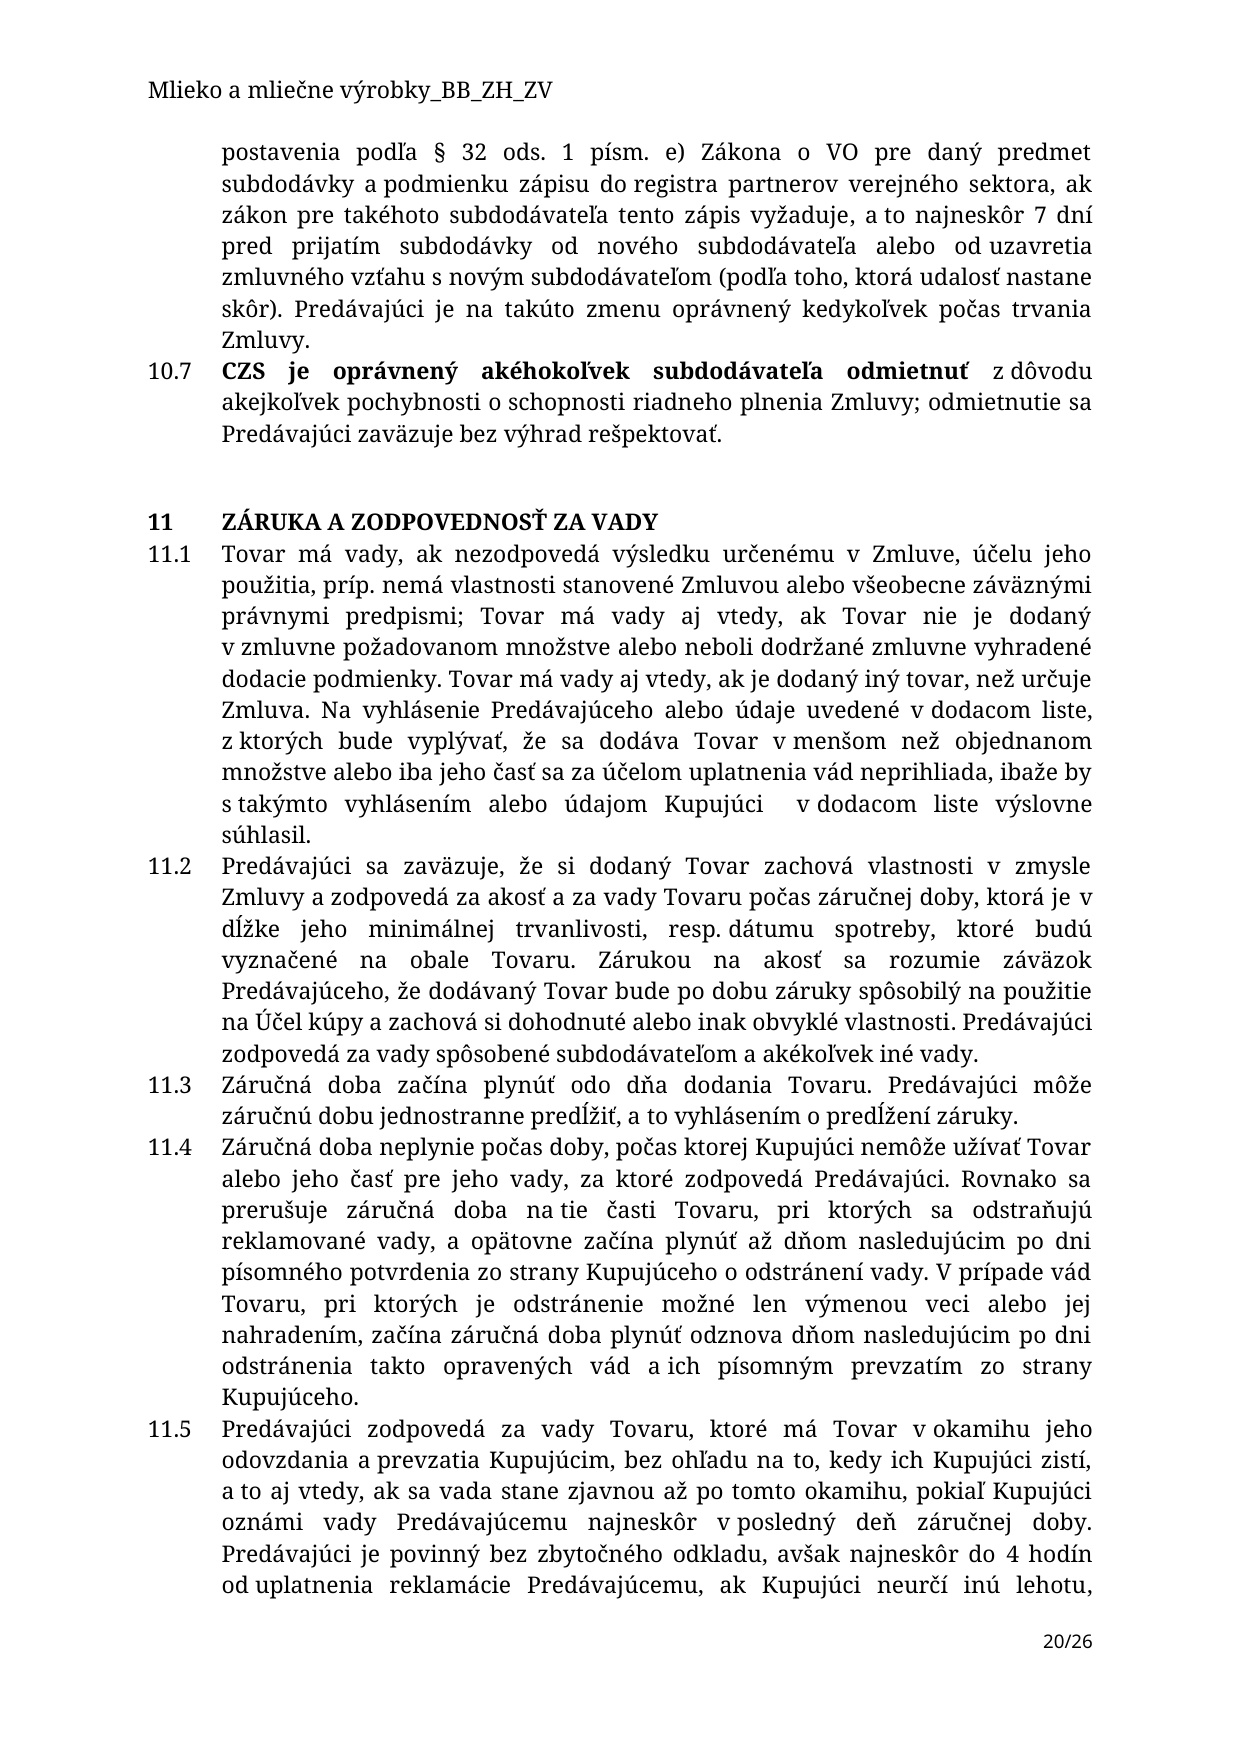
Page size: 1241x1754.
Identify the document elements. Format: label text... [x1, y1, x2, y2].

text 11 ZÁRUKA A ZODPOVEDNOSŤ ZA VADY [148, 506, 1093, 538]
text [148, 1413, 1093, 1600]
text 10.7 CZS je oprávnený akéhokoľvek subdodávateľa odmietnuť z dôvodu akejkoľvek pochybnosti o schopnosti riadneho plnenia Zmluvy; odmietnutie sa Predávajúci zaväzuje bez výhrad rešpektovať. [148, 355, 1093, 449]
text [148, 136, 1093, 355]
text 11.1 Tovar má vady, ak nezodpovedá výsledku určenému v Zmluve, účelu jeho použitia, príp. nemá vlastnosti stanovené Zmluvou alebo všeobecne záväznými právnymi predpismi; Tovar má vady aj vtedy, ak Tovar nie je dodaný v zmluvne požadovanom množstve alebo neboli dodržané zmluvne vyhradené dodacie podmienky. Tovar má vady aj vtedy, ak je dodaný iný tovar, než určuje Zmluva. Na vyhlásenie Predávajúceho alebo údaje uvedené v dodacom liste, z ktorých bude vyplývať, že sa dodáva Tovar v menšom než objednanom množstve alebo iba jeho časť sa za účelom uplatnenia vád neprihliada, ibaže by s takýmto vyhlásením alebo údajom Kupujúci v dodacom liste výslovne súhlasil. [148, 538, 1093, 850]
text 11.2 Predávajúci sa zaväzuje, že si dodaný Tovar zachová vlastnosti v zmysle Zmluvy a zodpovedá za akosť a za vady Tovaru počas záručnej doby, ktorá je v dĺžke jeho minimálnej trvanlivosti, resp. dátumu spotreby, ktoré budú vyznačené na obale Tovaru. Zárukou na akosť sa rozumie záväzok Predávajúceho, že dodávaný Tovar bude po dobu záruky spôsobilý na použitie na Účel kúpy a zachová si dohodnuté alebo inak obvyklé vlastnosti. Predávajúci zodpovedá za vady spôsobené subdodávateľom a akékoľvek iné vady. [148, 850, 1093, 1069]
text 11.3 Záručná doba začína plynúť odo dňa dodania Tovaru. Predávajúci môže záručnú dobu jednostranne predĺžiť, a to vyhlásením o predĺžení záruky. [148, 1069, 1093, 1131]
text 11.4 Záručná doba neplynie počas doby, počas ktorej Kupujúci nemôže užívať Tovar alebo jeho časť pre jeho vady, za ktoré zodpovedá Predávajúci. Rovnako sa prerušuje záručná doba na tie časti Tovaru, pri ktorých sa odstraňujú reklamované vady, a opätovne začína plynúť až dňom nasledujúcim po dni písomného potvrdenia zo strany Kupujúceho o odstránení vady. V prípade vád Tovaru, pri ktorých je odstránenie možné len výmenou veci alebo jej nahradením, začína záručná doba plynúť odznova dňom nasledujúcim po dni odstránenia takto opravených vád a ich písomným prevzatím zo strany Kupujúceho. [148, 1131, 1093, 1413]
